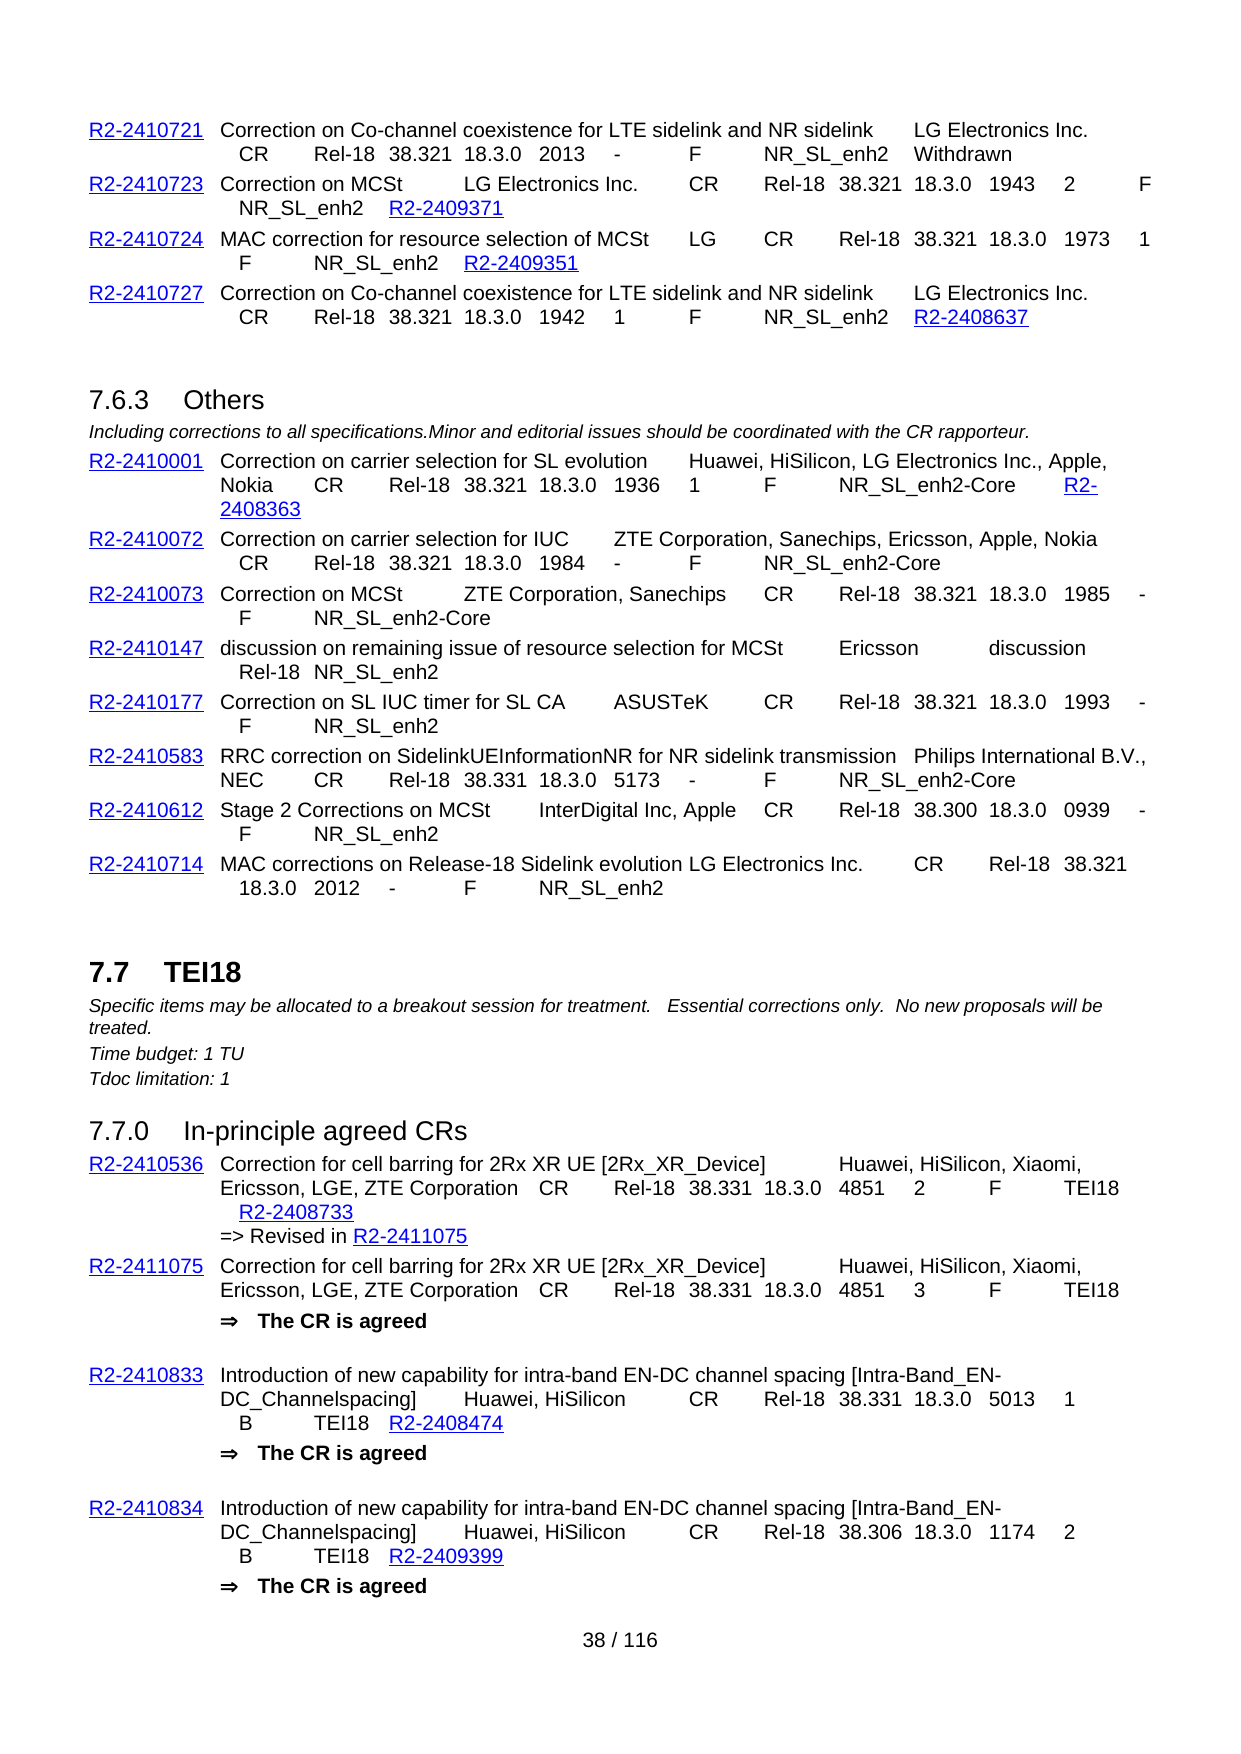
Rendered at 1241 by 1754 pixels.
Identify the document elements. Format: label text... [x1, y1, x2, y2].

title R2-2410833 Introduction of new capability for intra-band EN-DC channel spacing [Intra-Band_EN-DC_Channelspacing] Huawei, HiSilicon CR Rel-18 38.331 18.3.0 5013 1 B TEI18 R2-2408474 [89, 1363, 1152, 1435]
title R2-2410001 Correction on carrier selection for SL evolution Huawei, HiSilicon, LG Electronics Inc., Apple, Nokia CR Rel-18 38.321 18.3.0 1936 1 F NR_SL_enh2-Core R2-2408363 [89, 449, 1152, 521]
title R2-2410721 Correction on Co-channel coexistence for LTE sidelink and NR sidelink LG Electronics Inc. CR Rel-18 38.321 18.3.0 2013 - F NR_SL_enh2 Withdrawn [89, 118, 1152, 166]
text Time budget: 1 TU [89, 1042, 1152, 1064]
title R2-2410714 MAC corrections on Release-18 Sidelink evolution LG Electronics Inc. CR Rel-18 38.321 18.3.0 2012 - F NR_SL_enh2 [89, 852, 1152, 900]
title R2-2410583 RRC correction on SidelinkUEInformationNR for NR sidelink transmission Philips International B.V., NEC CR Rel-18 38.331 18.3.0 5173 - F NR_SL_enh2-Core [89, 744, 1152, 792]
title R2-2411075 Correction for cell barring for 2Rx XR UE [2Rx_XR_Device] Huawei, HiSilicon, Xiaomi, Ericsson, LGE, ZTE Corporation CR Rel-18 38.331 18.3.0 4851 3 F TEI18 [89, 1254, 1152, 1302]
title R2-2410072 Correction on carrier selection for IUC ZTE Corporation, Sanechips, Ericsson, Apple, Nokia CR Rel-18 38.321 18.3.0 1984 - F NR_SL_enh2-Core [89, 527, 1152, 575]
title R2-2410727 Correction on Co-channel coexistence for LTE sidelink and NR sidelink LG Electronics Inc. CR Rel-18 38.321 18.3.0 1942 1 F NR_SL_enh2 R2-2408637 [89, 281, 1152, 328]
title R2-2410536 Correction for cell barring for 2Rx XR UE [2Rx_XR_Device] Huawei, HiSilicon, Xiaomi, Ericsson, LGE, ZTE Corporation CR Rel-18 38.331 18.3.0 4851 2 F TEI18 R2-2408733 [89, 1152, 1152, 1224]
text => Revised in R2-2411075 [220, 1224, 1152, 1248]
title R2-2410724 MAC correction for resource selection of MCSt LG CR Rel-18 38.321 18.3.0 1973 1 F NR_SL_enh2 R2-2409351 [89, 226, 1152, 274]
title R2-2410723 Correction on MCSt LG Electronics Inc. CR Rel-18 38.321 18.3.0 1943 2 F NR_SL_enh2 R2-2409371 [89, 172, 1152, 220]
title R2-2410177 Correction on SL IUC timer for SL CA ASUSTeK CR Rel-18 38.321 18.3.0 1993 - F NR_SL_enh2 [89, 690, 1152, 738]
text The CR is agreed [220, 1441, 1152, 1466]
title R2-2410834 Introduction of new capability for intra-band EN-DC channel spacing [Intra-Band_EN-DC_Channelspacing] Huawei, HiSilicon CR Rel-18 38.306 18.3.0 1174 2 B TEI18 R2-2409399 [89, 1496, 1152, 1568]
text The CR is agreed [220, 1574, 1152, 1598]
subtitle 7.7 TEI18 [89, 955, 1152, 989]
title R2-2410147 discussion on remaining issue of resource selection for MCSt Ericsson discussion Rel-18 NR_SL_enh2 [89, 636, 1152, 683]
text Tdoc limitation: 1 [89, 1068, 1152, 1090]
text Including corrections to all specifications.Minor and editorial issues should be coordinated with the CR rapporteur. [89, 421, 1152, 443]
text Specific items may be allocated to a breakout session for treatment. Essential corrections only. No new proposals will be treated. [89, 995, 1152, 1038]
text The CR is agreed [220, 1308, 1152, 1333]
title R2-2410073 Correction on MCSt ZTE Corporation, Sanechips CR Rel-18 38.321 18.3.0 1985 - F NR_SL_enh2-Core [89, 581, 1152, 629]
title R2-2410612 Stage 2 Corrections on MCSt InterDigital Inc, Apple CR Rel-18 38.300 18.3.0 0939 - F NR_SL_enh2 [89, 798, 1152, 846]
subtitle 7.6.3 Others [89, 384, 1152, 415]
subtitle 7.7.0 In-principle agreed CRs [89, 1115, 1152, 1146]
